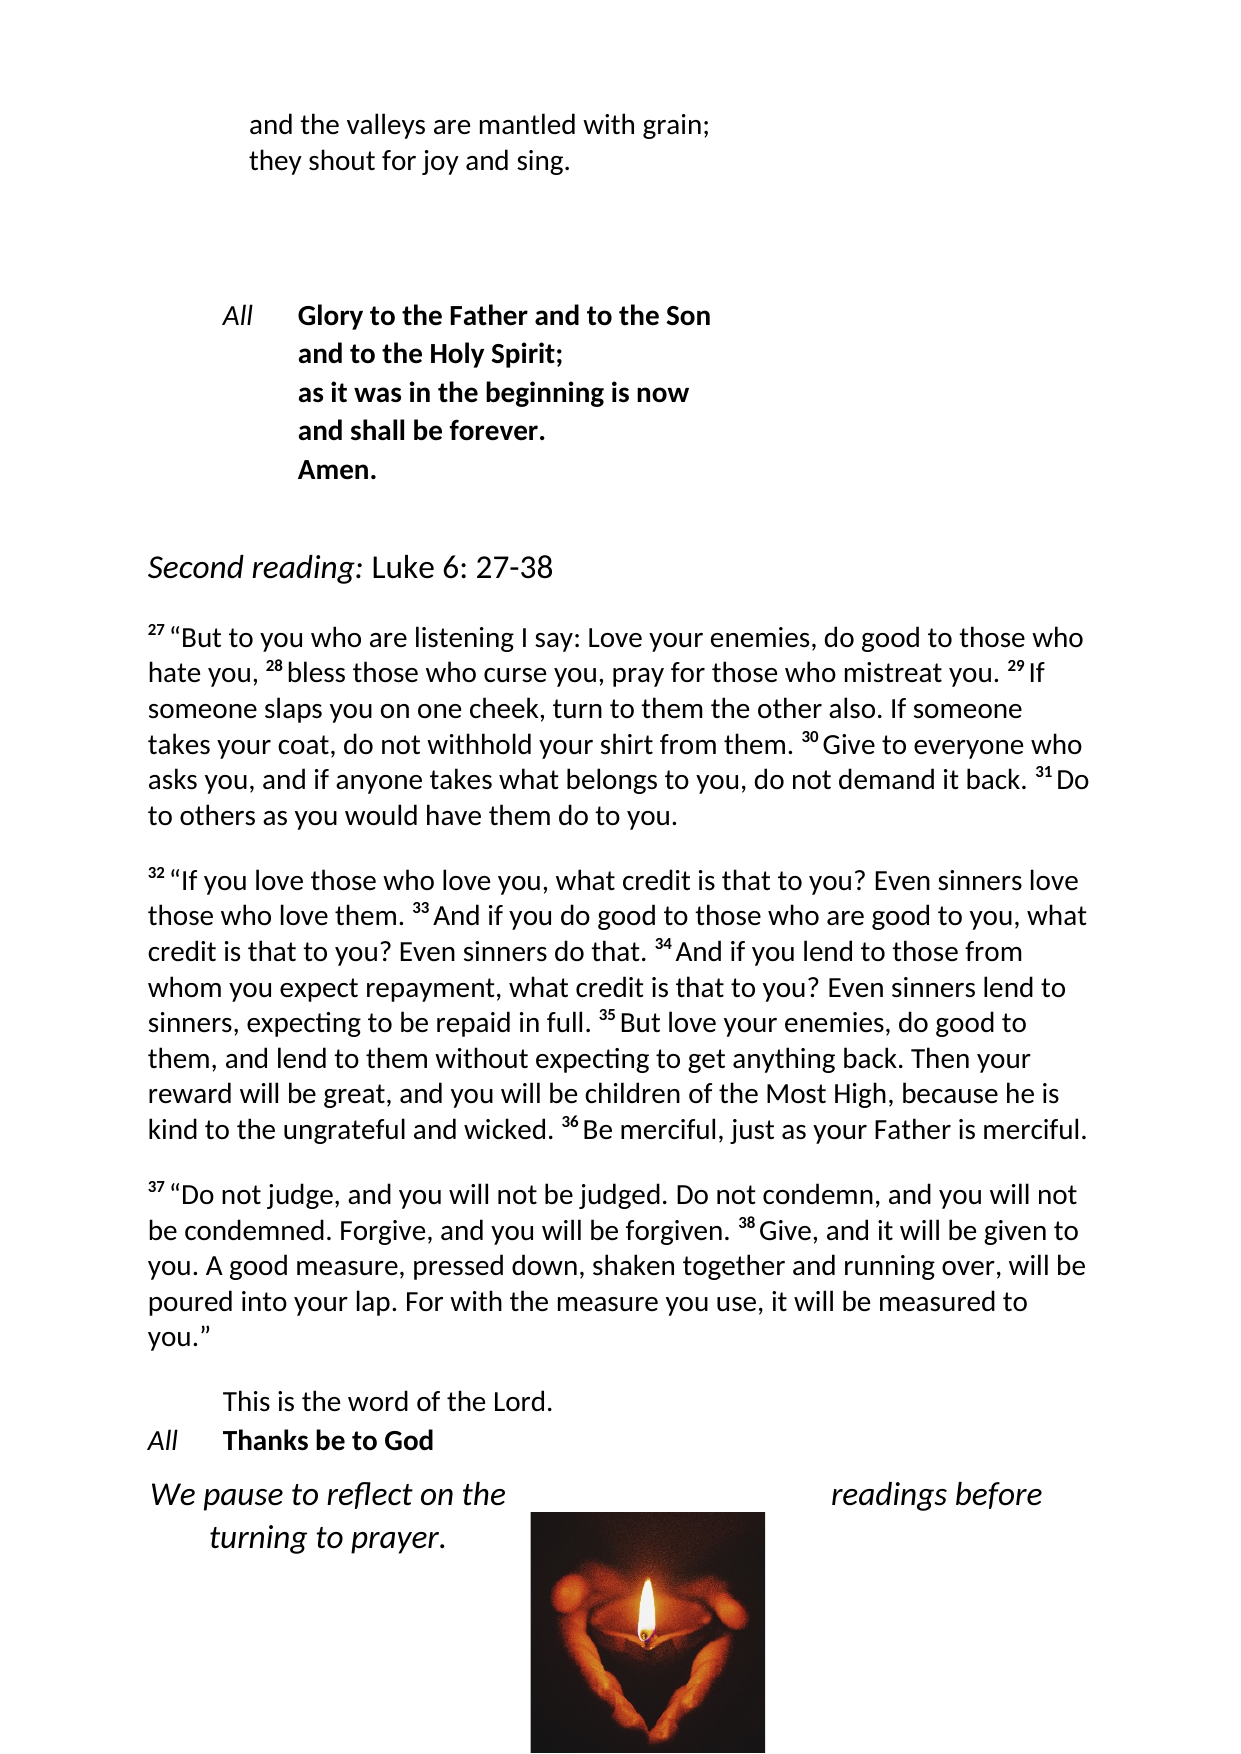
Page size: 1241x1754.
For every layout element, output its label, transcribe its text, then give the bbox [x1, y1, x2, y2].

text 32 “If you love those who love you, what credit is that to you? Even sinners love those who love them. 33 And if you do good to those who are good to you, what credit is that to you? Even sinners do that. 34 And if you lend to those from whom you expect repayment, what credit is that to you? Even sinners lend to sinners, expecting to be repaid in full. 35 But love your enemies, do good to them, and lend to them without expecting to get anything back. Then your reward will be great, and you will be children of the Most High, because he is kind to the ungrateful and wicked. 36 Be merciful, just as your Father is merciful. [148, 862, 1092, 1147]
text 27 “But to you who are listening I say: Love your enemies, do good to those who hate you, 28 bless those who curse you, pray for those who mistreat you. 29 If someone slaps you on one cheek, turn to them the other also. If someone takes your coat, do not withhold your shirt from them. 30 Give to everyone who asks you, and if anyone takes what belongs to you, do not demand it back. 31 Do to others as you would have them do to you. [148, 619, 1092, 833]
text All Thanks be to God [148, 1422, 1092, 1457]
text 37 “Do not judge, and you will not be judged. Do not condemn, and you will not be condemned. Forgive, and you will be forgiven. 38 Give, and it will be given to you. A good measure, pressed down, shaken together and running over, will be poured into your lap. For with the measure you use, it will be measured to you.” [148, 1176, 1092, 1354]
text All Glory to the Father and to the Son [148, 297, 1092, 333]
text Second reading: Luke 6: 27-38 [148, 546, 1092, 586]
text We pause to reflect on the readings before turning to prayer. [148, 1473, 1092, 1557]
text as it was in the beginning is now [223, 374, 1092, 409]
text This is the word of the Lord. [223, 1383, 1092, 1419]
picture [529, 1512, 768, 1754]
text Amen. [223, 451, 1092, 486]
text and to the Holy Spirit; [223, 336, 1092, 371]
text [223, 106, 1092, 178]
text and shall be forever. [223, 412, 1092, 448]
